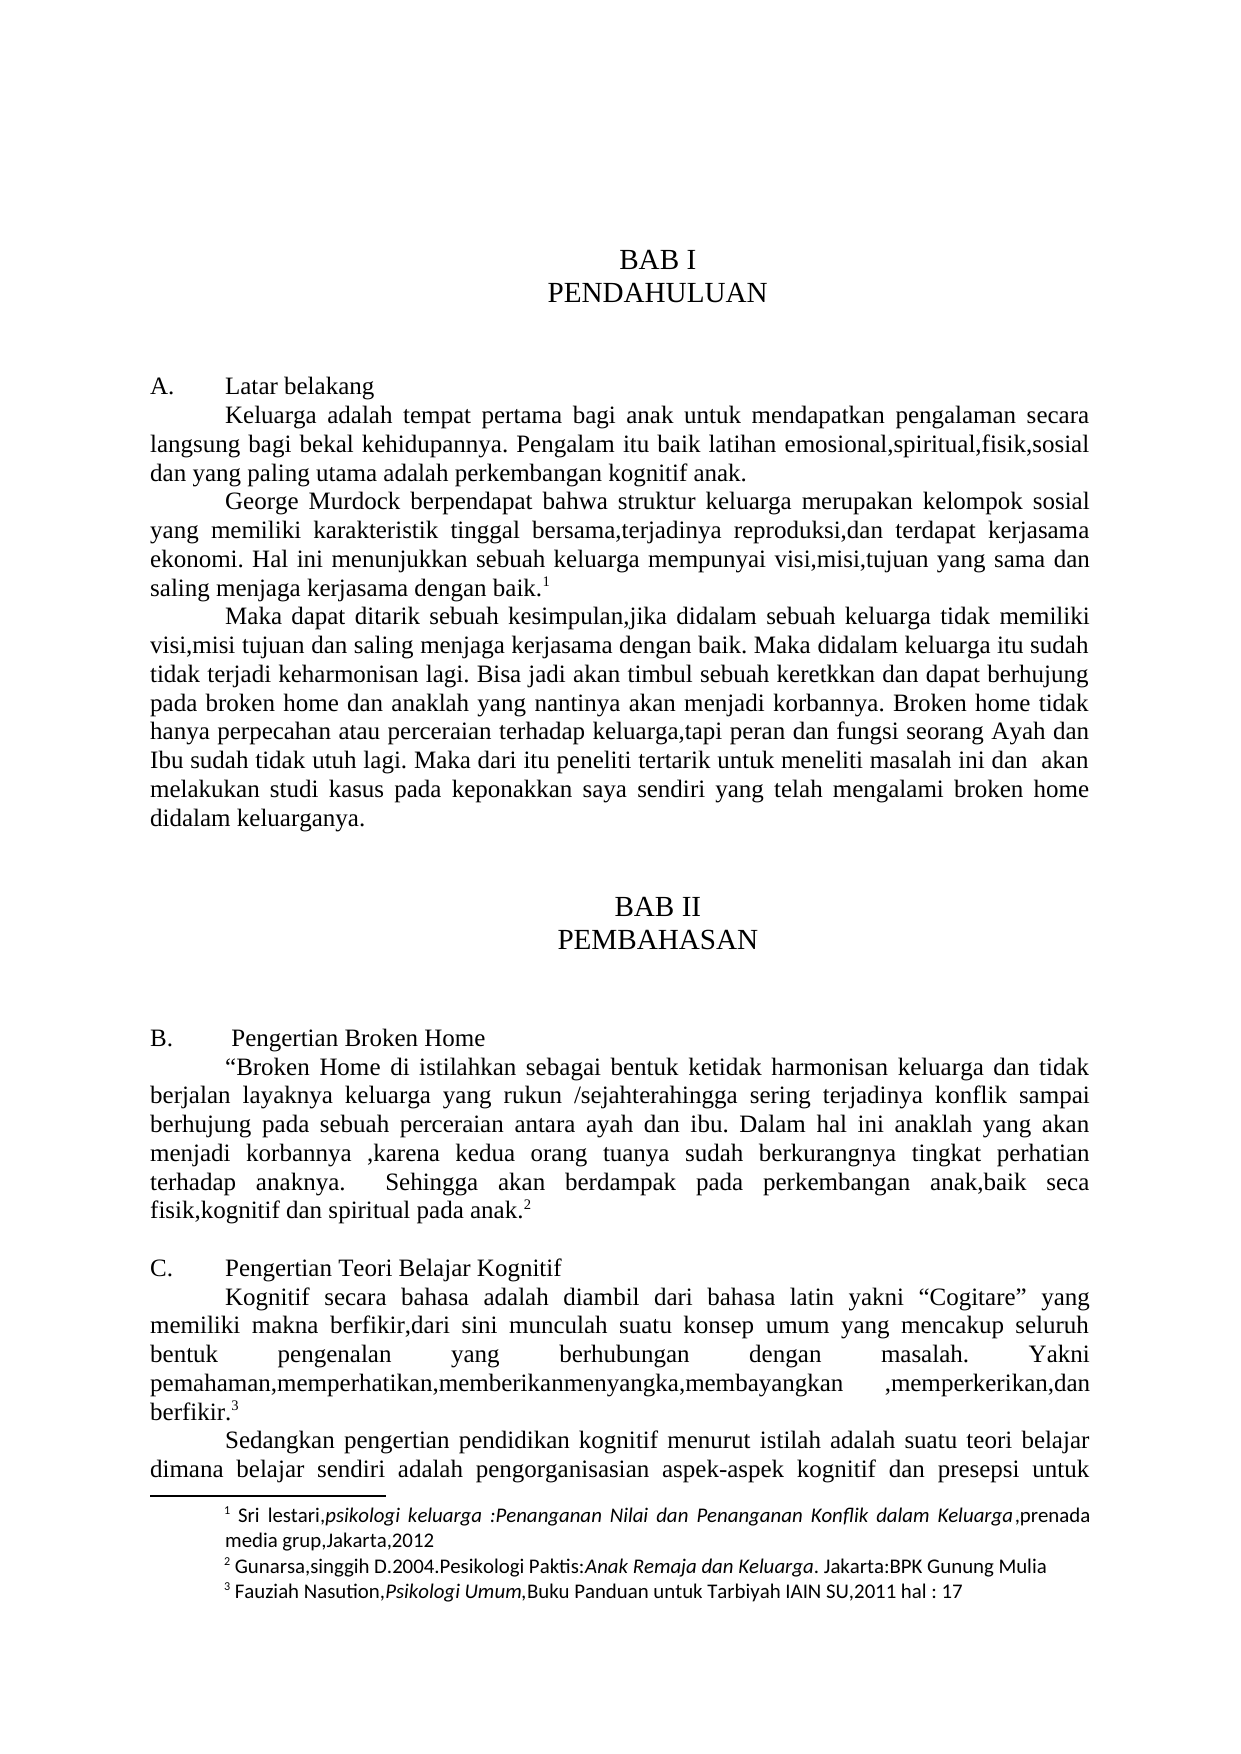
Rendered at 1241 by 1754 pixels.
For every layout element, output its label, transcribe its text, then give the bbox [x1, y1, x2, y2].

list Pengertian Broken Home [150, 1023, 1090, 1052]
text BAB I [150, 242, 1090, 276]
text PENDAHULUAN [150, 276, 1090, 309]
list Maka dapat ditarik sebuah kesimpulan,jika didalam sebuah keluarga tidak memiliki visi,misi tujuan dan saling menjaga kerjasama dengan baik. Maka didalam keluarga itu sudah tidak terjadi keharmonisan lagi. Bisa jadi akan timbul sebuah keretkkan dan dapat berhujung pada broken home dan anaklah yang nantinya akan menjadi korbannya. Broken home tidak hanya perpecahan atau perceraian terhadap keluarga,tapi peran dan fungsi seorang Ayah dan Ibu sudah tidak utuh lagi. Maka dari itu peneliti tertarik untuk meneliti masalah ini dan akan melakukan studi kasus pada keponakkan saya sendiri yang telah mengalami broken home didalam keluarganya. [150, 601, 1090, 831]
text Kognitif secara bahasa adalah diambil dari bahasa latin yakni “Cogitare” yang memiliki makna berfikir,dari sini munculah suatu konsep umum yang mencakup seluruh bentuk pengenalan yang berhubungan dengan masalah. Yakni pemahaman,memperhatikan,memberikanmenyangka,membayangkan ,memperkerikan,dan berfikir. [150, 1282, 1090, 1426]
list Latar belakang [150, 371, 1090, 400]
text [150, 1426, 1090, 1483]
list Pengertian Teori Belajar Kognitif [150, 1253, 1090, 1282]
list “Broken Home di istilahkan sebagai bentuk ketidak harmonisan keluarga dan tidak berjalan layaknya keluarga yang rukun /sejahterahingga sering terjadinya konflik sampai berhujung pada sebuah perceraian antara ayah dan ibu. Dalam hal ini anaklah yang akan menjadi korbannya ,karena kedua orang tuanya sudah berkurangnya tingkat perhatian terhadap anaknya. Sehingga akan berdampak pada perkembangan anak,baik seca fisik,kognitif dan spiritual pada anak. [150, 1052, 1090, 1224]
list Keluarga adalah tempat pertama bagi anak untuk mendapatkan pengalaman secara langsung bagi bekal kehidupannya. Pengalam itu baik latihan emosional,spiritual,fisik,sosial dan yang paling utama adalah perkembangan kognitif anak. [150, 400, 1090, 486]
list George Murdock berpendapat bahwa struktur keluarga merupakan kelompok sosial yang memiliki karakteristik tinggal bersama,terjadinya reproduksi,dan terdapat kerjasama ekonomi. Hal ini menunjukkan sebuah keluarga mempunyai visi,misi,tujuan yang sama dan saling menjaga kerjasama dengan baik. [150, 486, 1090, 601]
text PEMBAHASAN [150, 922, 1090, 956]
list BAB II [150, 889, 1090, 922]
